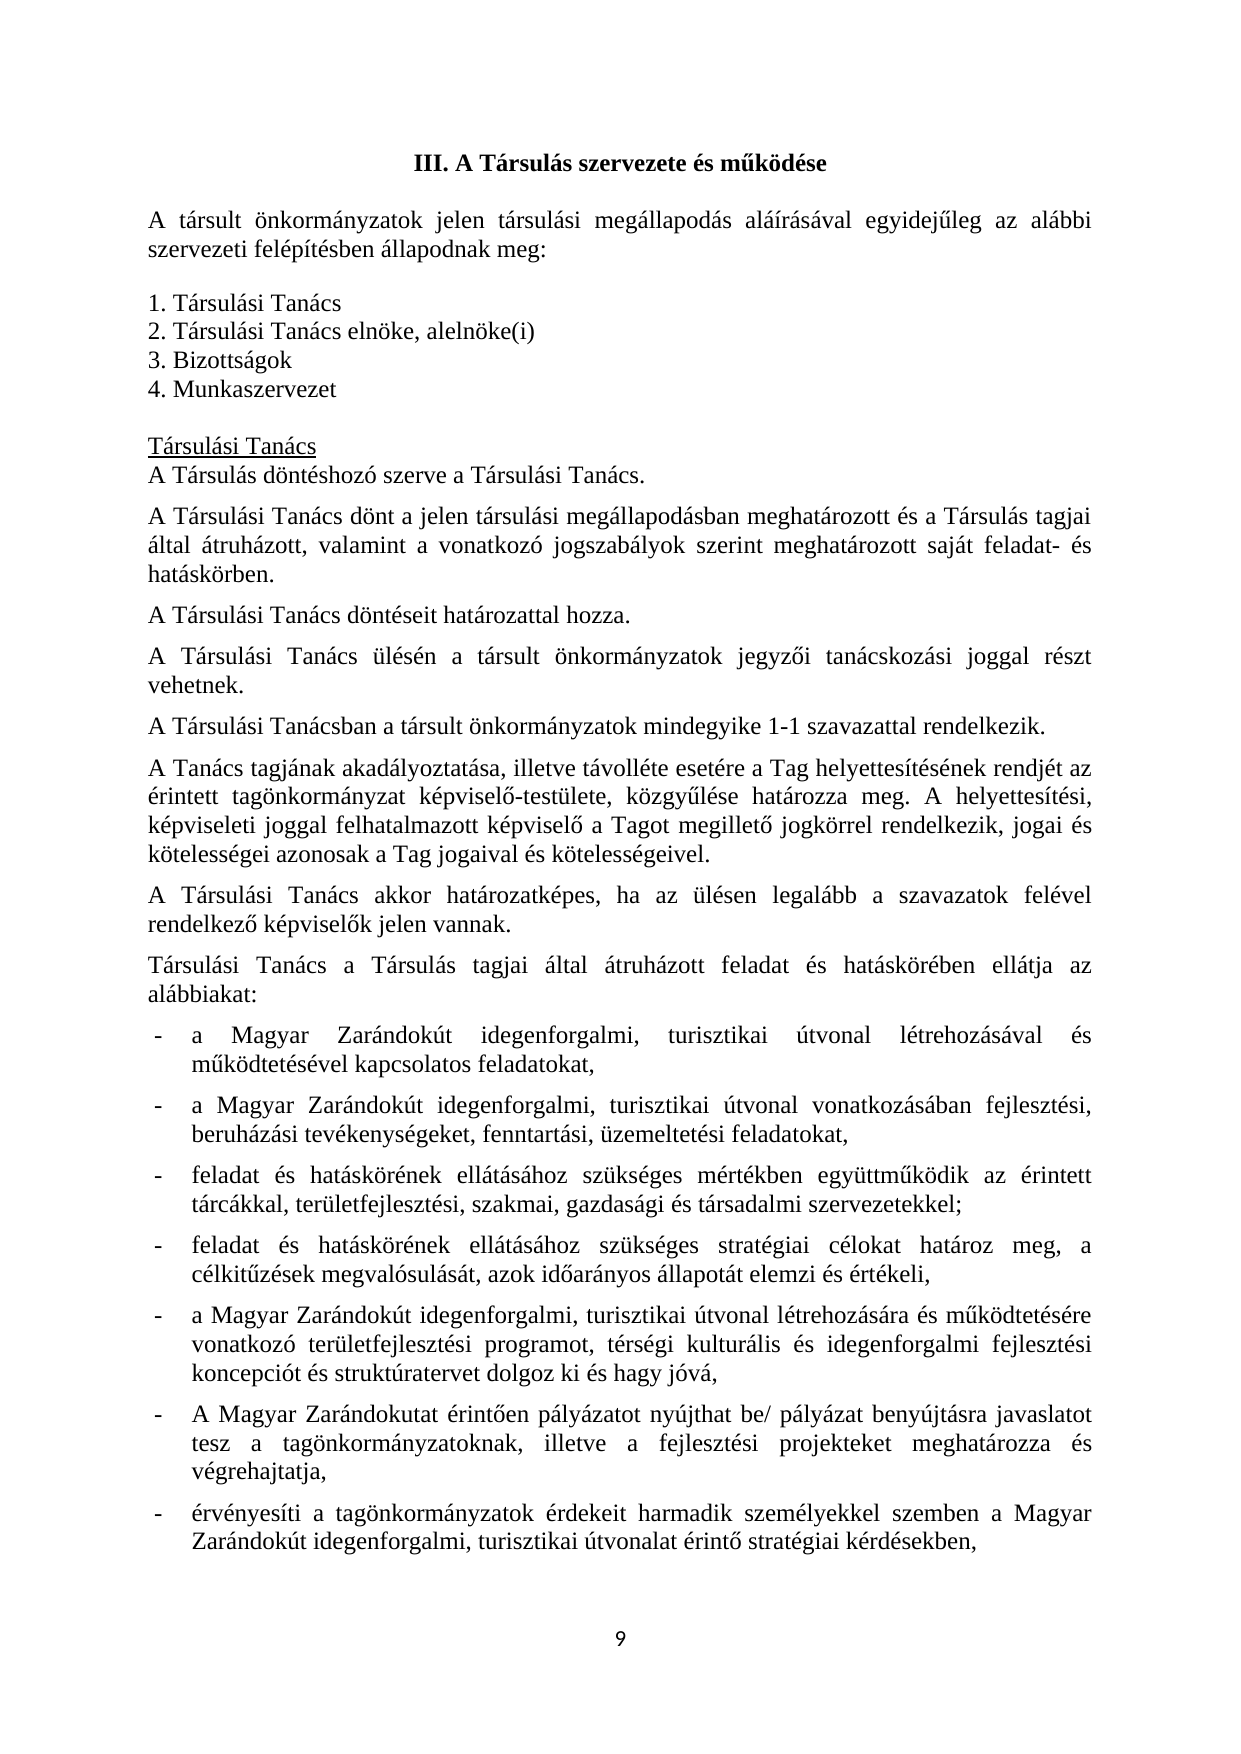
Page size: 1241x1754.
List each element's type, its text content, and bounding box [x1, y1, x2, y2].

text Társulási Tanács a Társulás tagjai által átruházott feladat és hatáskörében ellátja az alábbiakat: [148, 950, 1093, 1008]
text A Társulási Tanács döntéseit határozattal hozza. [148, 600, 1093, 629]
list A Magyar Zarándokutat érintően pályázatot nyújthat be/ pályázat benyújtásra javaslatot tesz a tagönkormányzatoknak, illetve a fejlesztési projekteket meghatározza és végrehajtatja, [154, 1399, 1093, 1485]
text 3. Bizottságok [148, 345, 1093, 374]
text A Társulási Tanács ülésén a társult önkormányzatok jegyzői tanácskozási joggal részt vehetnek. [148, 641, 1093, 699]
list érvényesíti a tagönkormányzatok érdekeit harmadik személyekkel szemben a Magyar Zarándokút idegenforgalmi, turisztikai útvonalat érintő stratégiai kérdésekben, [154, 1498, 1093, 1555]
text A Társulás döntéshozó szerve a Társulási Tanács. [148, 460, 1093, 489]
text 1. Társulási Tanács [148, 288, 1093, 316]
text 4. Munkaszervezet [148, 374, 1093, 403]
text A Társulási Tanács akkor határozatképes, ha az ülésen legalább a szavazatok felével rendelkező képviselők jelen vannak. [148, 880, 1093, 938]
list a Magyar Zarándokút idegenforgalmi, turisztikai útvonal vonatkozásában fejlesztési, beruházási tevékenységeket, fenntartási, üzemeltetési feladatokat, [154, 1090, 1093, 1148]
text III. A Társulás szervezete és működése [148, 148, 1093, 176]
text 2. Társulási Tanács elnöke, alelnöke(i) [148, 316, 1093, 345]
text A Társulási Tanácsban a társult önkormányzatok mindegyike 1-1 szavazattal rendelkezik. [148, 711, 1093, 740]
list a Magyar Zarándokút idegenforgalmi, turisztikai útvonal létrehozásával és működtetésével kapcsolatos feladatokat, [154, 1020, 1093, 1078]
list a Magyar Zarándokút idegenforgalmi, turisztikai útvonal létrehozására és működtetésére vonatkozó területfejlesztési programot, térségi kulturális és idegenforgalmi fejlesztési koncepciót és struktúratervet dolgoz ki és hagy jóvá, [154, 1300, 1093, 1386]
list feladat és hatáskörének ellátásához szükséges mértékben együttműködik az érintett tárcákkal, területfejlesztési, szakmai, gazdasági és társadalmi szervezetekkel; [154, 1160, 1093, 1218]
text A társult önkormányzatok jelen társulási megállapodás aláírásával egyidejűleg az alábbi szervezeti felépítésben állapodnak meg: [148, 205, 1093, 263]
list feladat és hatáskörének ellátásához szükséges stratégiai célokat határoz meg, a célkitűzések megvalósulását, azok időarányos állapotát elemzi és értékeli, [154, 1230, 1093, 1288]
text A Tanács tagjának akadályoztatása, illetve távolléte esetére a Tag helyettesítésének rendjét az érintett tagönkormányzat képviselő-testülete, közgyűlése határozza meg. A helyettesítési, képviseleti joggal felhatalmazott képviselő a Tagot megillető jogkörrel rendelkezik, jogai és kötelességei azonosak a Tag jogaival és kötelességeivel. [148, 753, 1093, 868]
text Társulási Tanács [148, 431, 1093, 460]
text A Társulási Tanács dönt a jelen társulási megállapodásban meghatározott és a Társulás tagjai által átruházott, valamint a vonatkozó jogszabályok szerint meghatározott saját feladat- és hatáskörben. [148, 501, 1093, 588]
